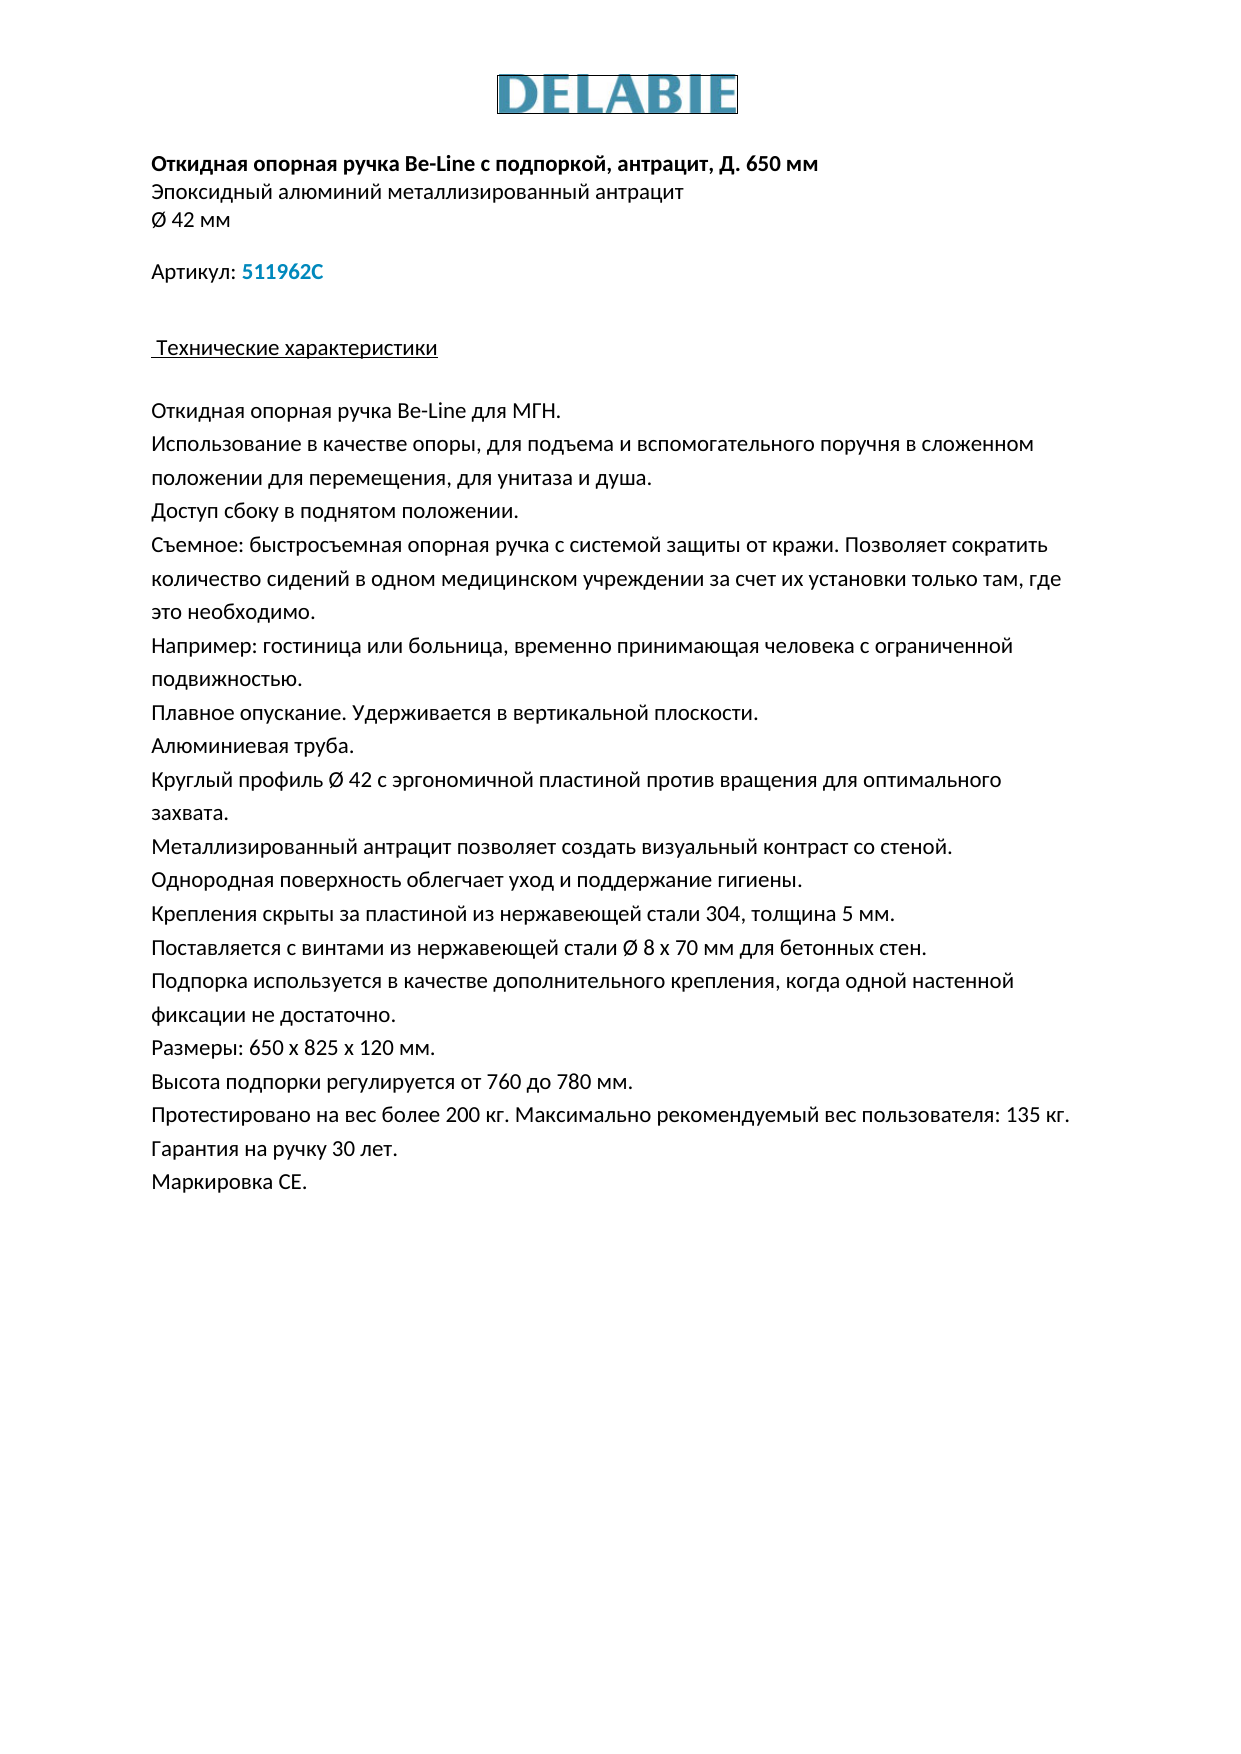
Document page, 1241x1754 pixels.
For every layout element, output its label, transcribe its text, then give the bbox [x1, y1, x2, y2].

text Однородная поверхность облегчает уход и поддержание гигиены. [151, 866, 1084, 894]
text Крепления скрыты за пластиной из нержавеющей стали 304, толщина 5 мм. [151, 899, 1084, 927]
text Откидная опорная ручка Be-Line для МГН. [151, 396, 1084, 424]
text Поставляется с винтами из нержавеющей стали Ø 8 x 70 мм для бетонных стен. [151, 933, 1084, 961]
text Съемное: быстросъемная опорная ручка с системой защиты от кражи. Позволяет сократить количество сидений в одном медицинском учреждении за счет их установки только там, где это необходимо. [151, 530, 1084, 625]
text Высота подпорки регулируется от 760 до 780 мм. [151, 1067, 1084, 1095]
text Маркировка CE. [151, 1167, 1084, 1196]
text Протестировано на вес более 200 кг. Максимально рекомендуемый вес пользователя: 135 кг. [151, 1100, 1084, 1128]
text Доступ сбоку в поднятом положении. [151, 497, 1084, 525]
text Эпоксидный алюминий металлизированный антрацит [151, 177, 1084, 205]
text Например: гостиница или больница, временно принимающая человека с ограниченной подвижностью. [151, 631, 1084, 692]
text Артикул: 511962C [151, 257, 1084, 285]
picture [498, 76, 737, 113]
text Подпорка используется в качестве дополнительного крепления, когда одной настенной фиксации не достаточно. [151, 966, 1084, 1028]
text Гарантия на ручку 30 лет. [151, 1134, 1084, 1162]
text Плавное опускание. Удерживается в вертикальной плоскости. [151, 698, 1084, 726]
text Откидная опорная ручка Be-Line с подпоркой, антрацит, Д. 650 мм [151, 149, 1084, 177]
text Ø 42 мм [151, 205, 1084, 233]
text Алюминиевая труба. [151, 731, 1084, 759]
text Использование в качестве опоры, для подъема и вспомогательного поручня в сложенном положении для перемещения, для унитаза и душа. [151, 429, 1084, 491]
text Размеры: 650 x 825 x 120 мм. [151, 1033, 1084, 1061]
text Технические характеристики [151, 333, 1084, 361]
text Металлизированный антрацит позволяет создать визуальный контраст со стеной. [151, 832, 1084, 860]
text Круглый профиль Ø 42 с эргономичной пластиной против вращения для оптимального захвата. [151, 765, 1084, 827]
